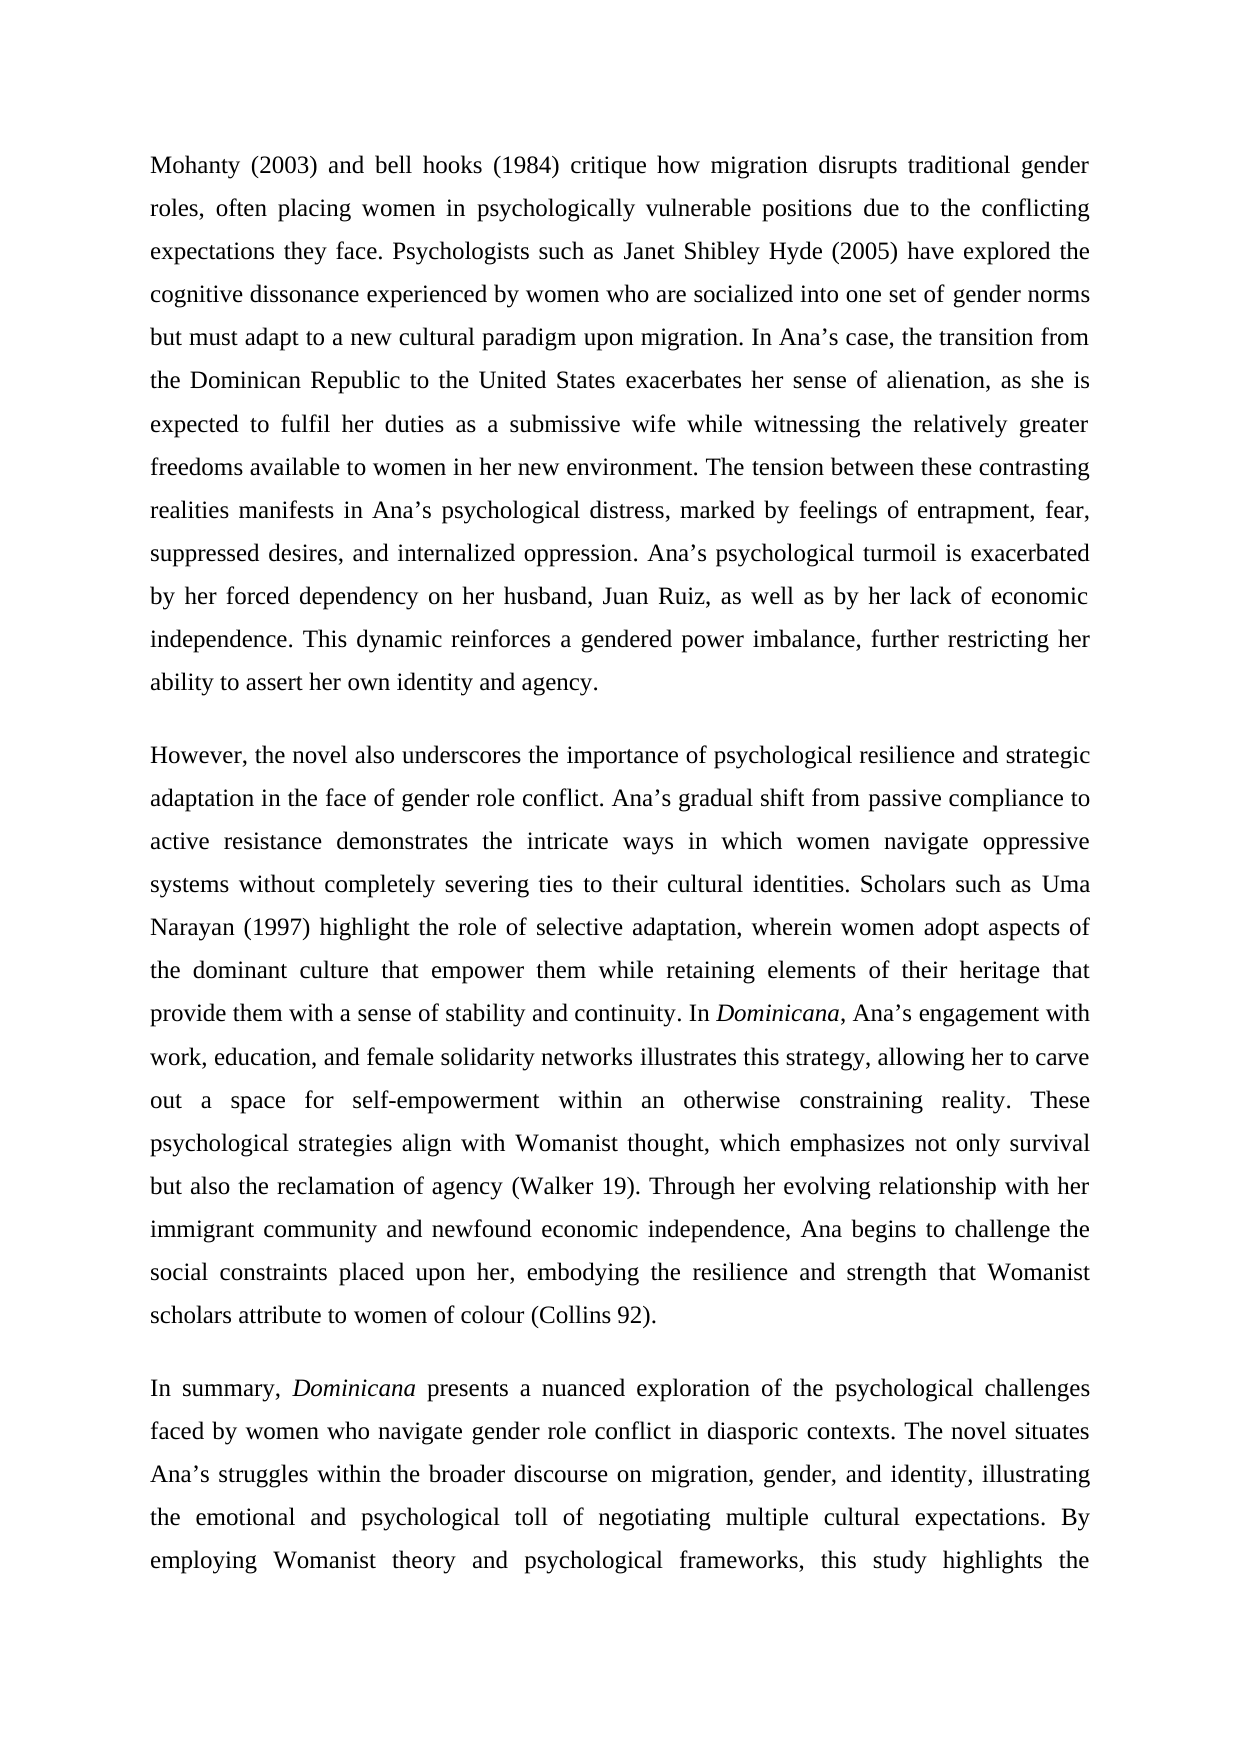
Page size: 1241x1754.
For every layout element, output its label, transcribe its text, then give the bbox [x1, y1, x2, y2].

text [150, 150, 1090, 696]
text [150, 1373, 1090, 1574]
text However, the novel also underscores the importance of psychological resilience and strategic adaptation in the face of gender role conflict. Ana’s gradual shift from passive compliance to active resistance demonstrates the intricate ways in which women navigate oppressive systems without completely severing ties to their cultural identities. Scholars such as Uma Narayan (1997) highlight the role of selective adaptation, wherein women adopt aspects of the dominant culture that empower them while retaining elements of their heritage that provide them with a sense of stability and continuity. In Dominicana, Ana’s engagement with work, education, and female solidarity networks illustrates this strategy, allowing her to carve out a space for self-empowerment within an otherwise constraining reality. These psychological strategies align with Womanist thought, which emphasizes not only survival but also the reclamation of agency (Walker 19). Through her evolving relationship with her immigrant community and newfound economic independence, Ana begins to challenge the social constraints placed upon her, embodying the resilience and strength that Womanist scholars attribute to women of colour (Collins 92). [150, 740, 1090, 1329]
